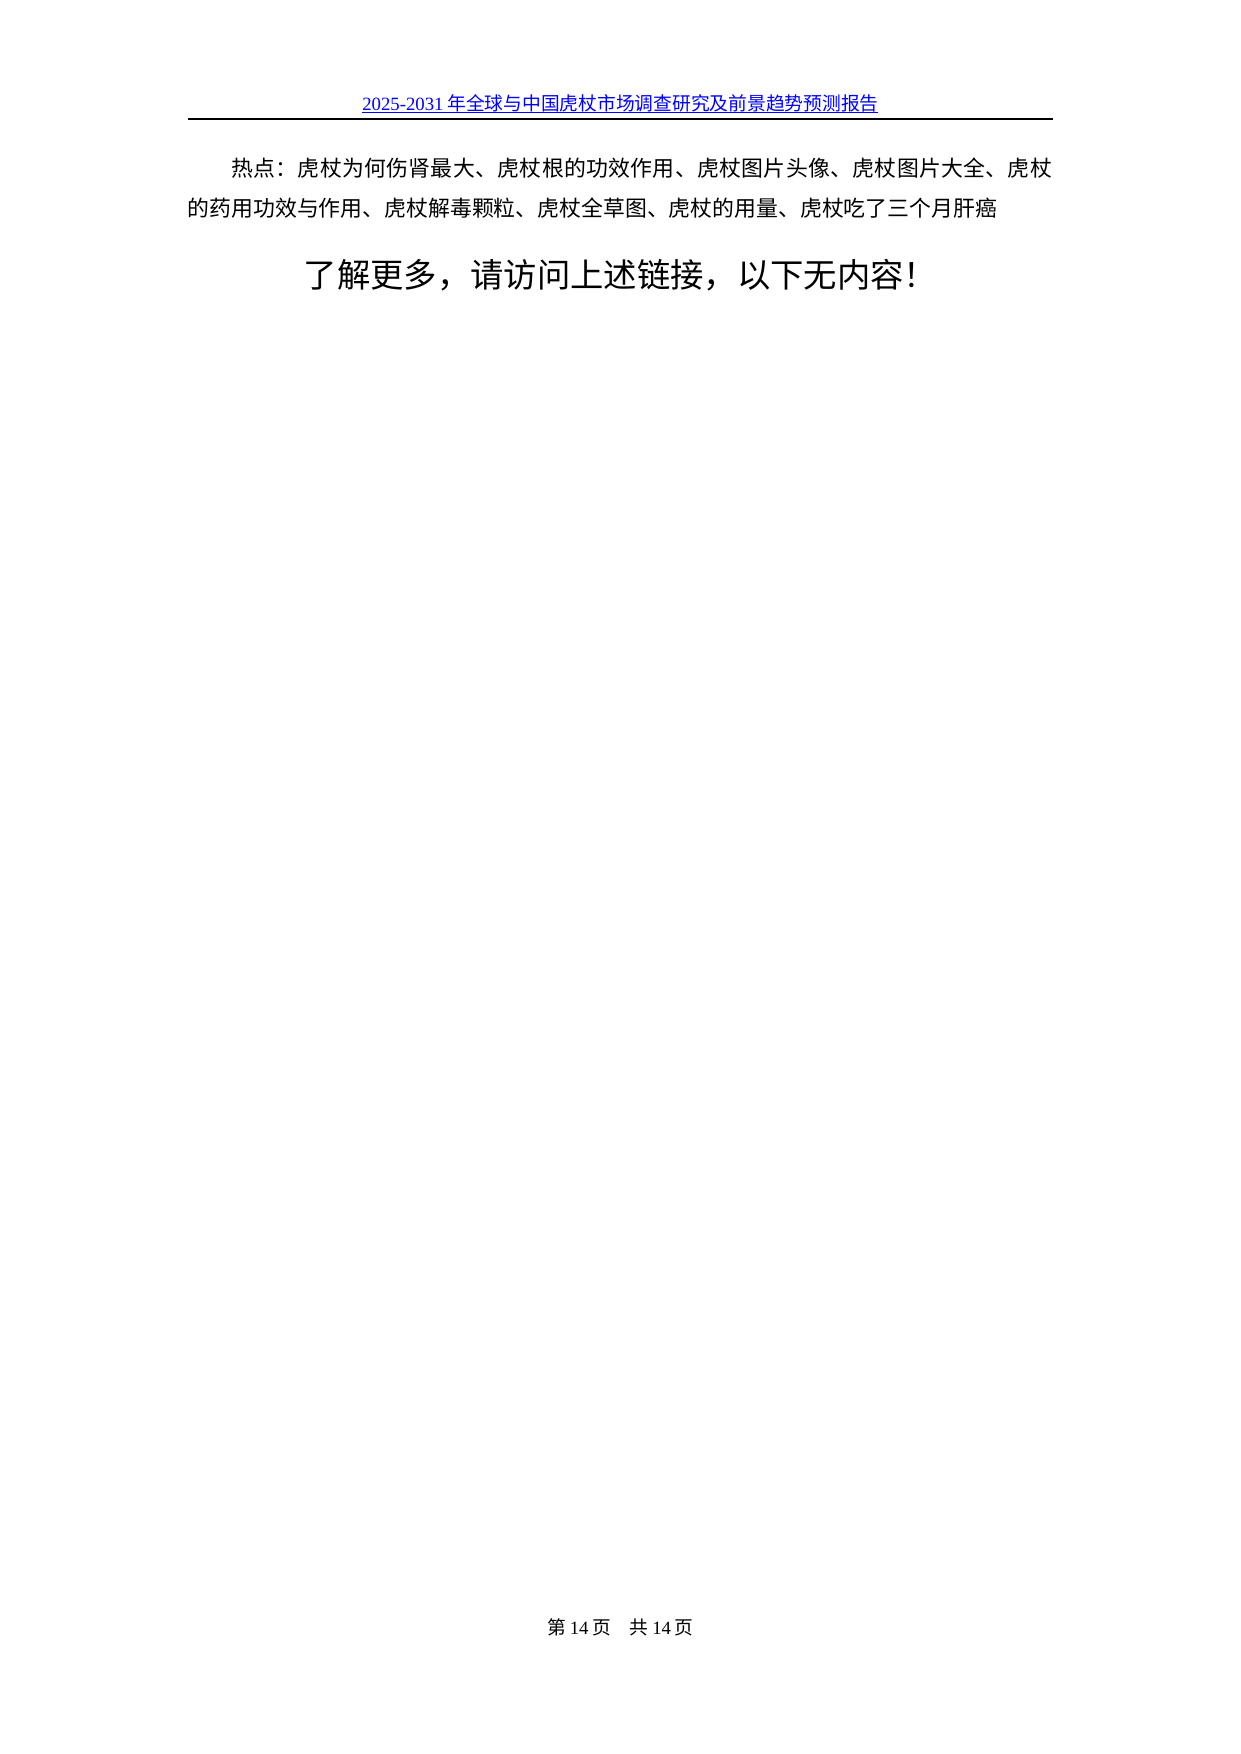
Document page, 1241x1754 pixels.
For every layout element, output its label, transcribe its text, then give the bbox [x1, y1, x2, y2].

title 了解更多，请访问上述链接，以下无内容！ [187, 241, 1053, 306]
text 热点：虎杖为何伤肾最大、虎杖根的功效作用、虎杖图片头像、虎杖图片大全、虎杖的药用功效与作用、虎杖解毒颗粒、虎杖全草图、虎杖的用量、虎杖吃了三个月肝癌 [187, 150, 1053, 223]
